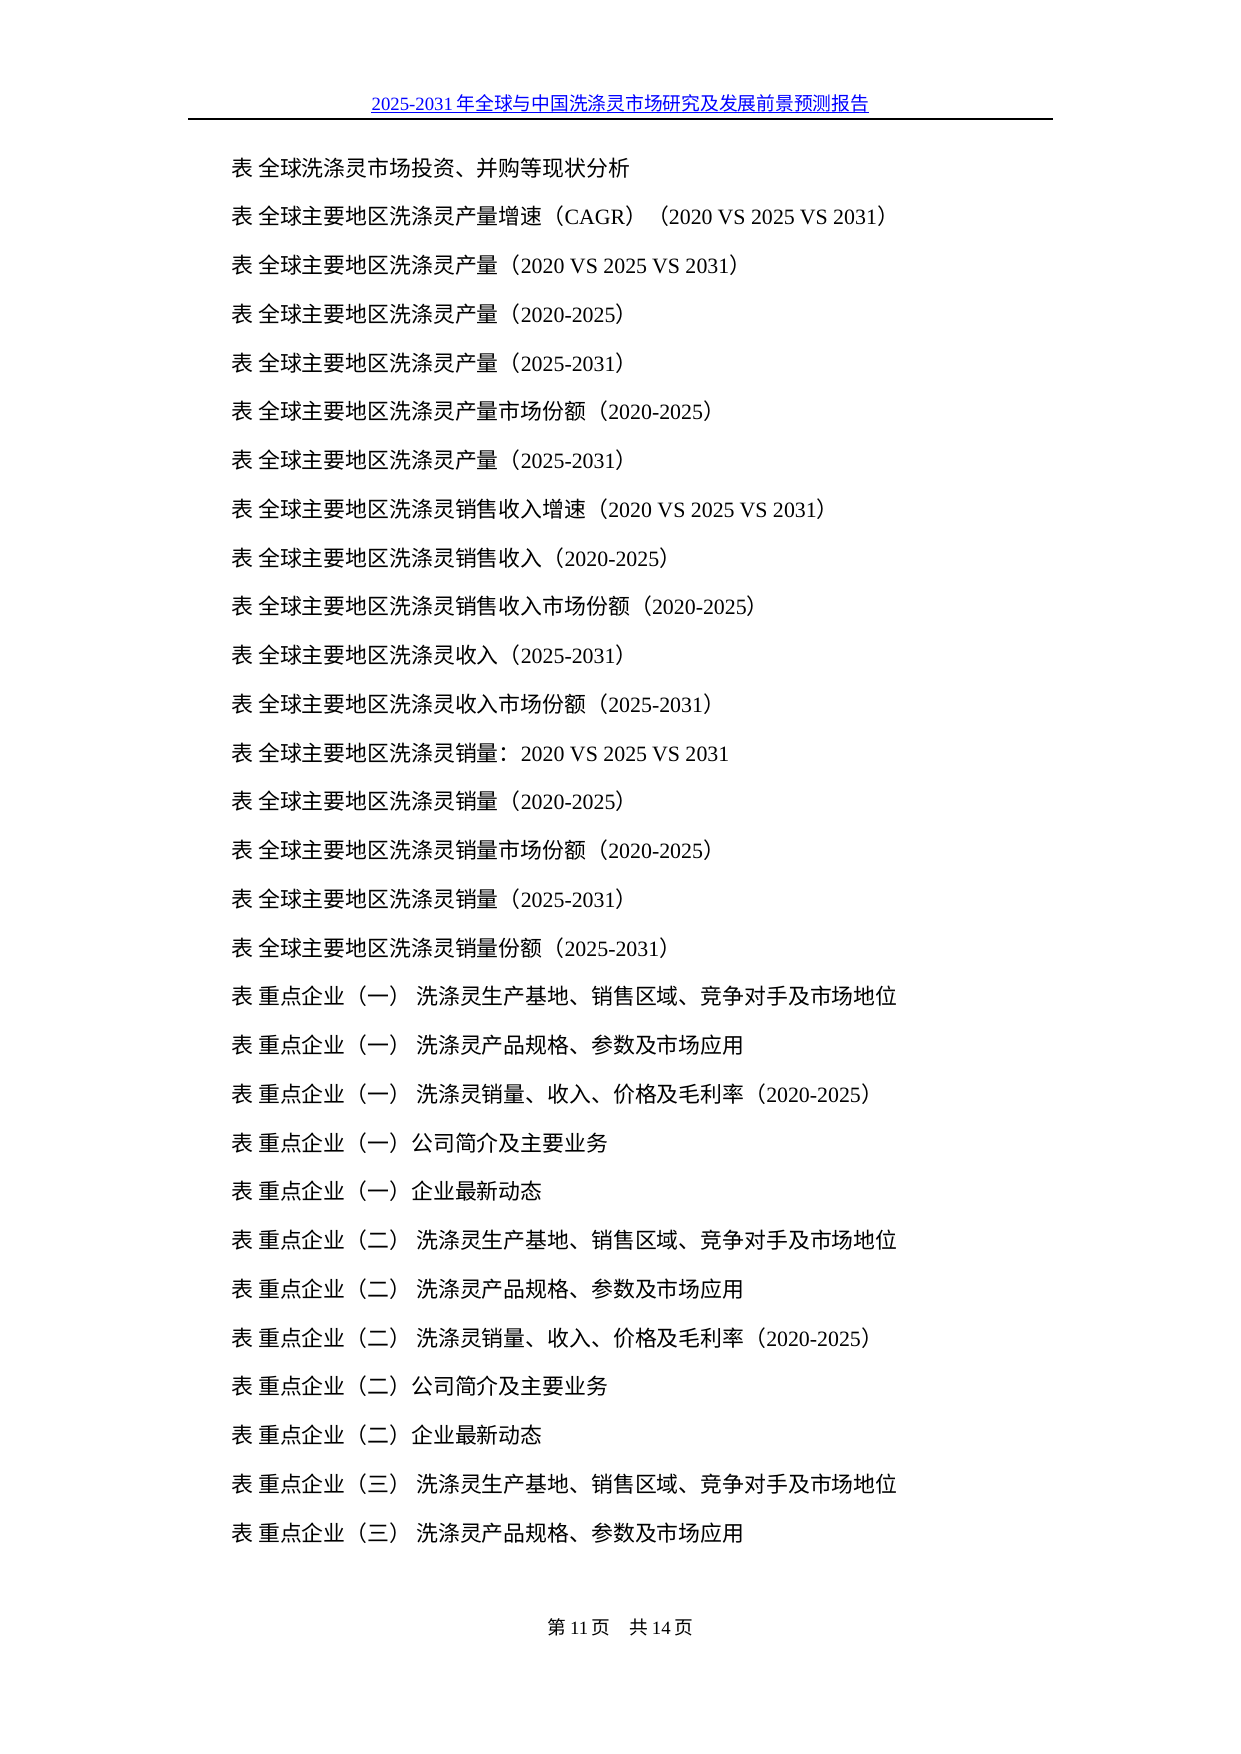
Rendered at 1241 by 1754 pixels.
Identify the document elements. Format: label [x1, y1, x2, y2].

text [187, 150, 1053, 1548]
